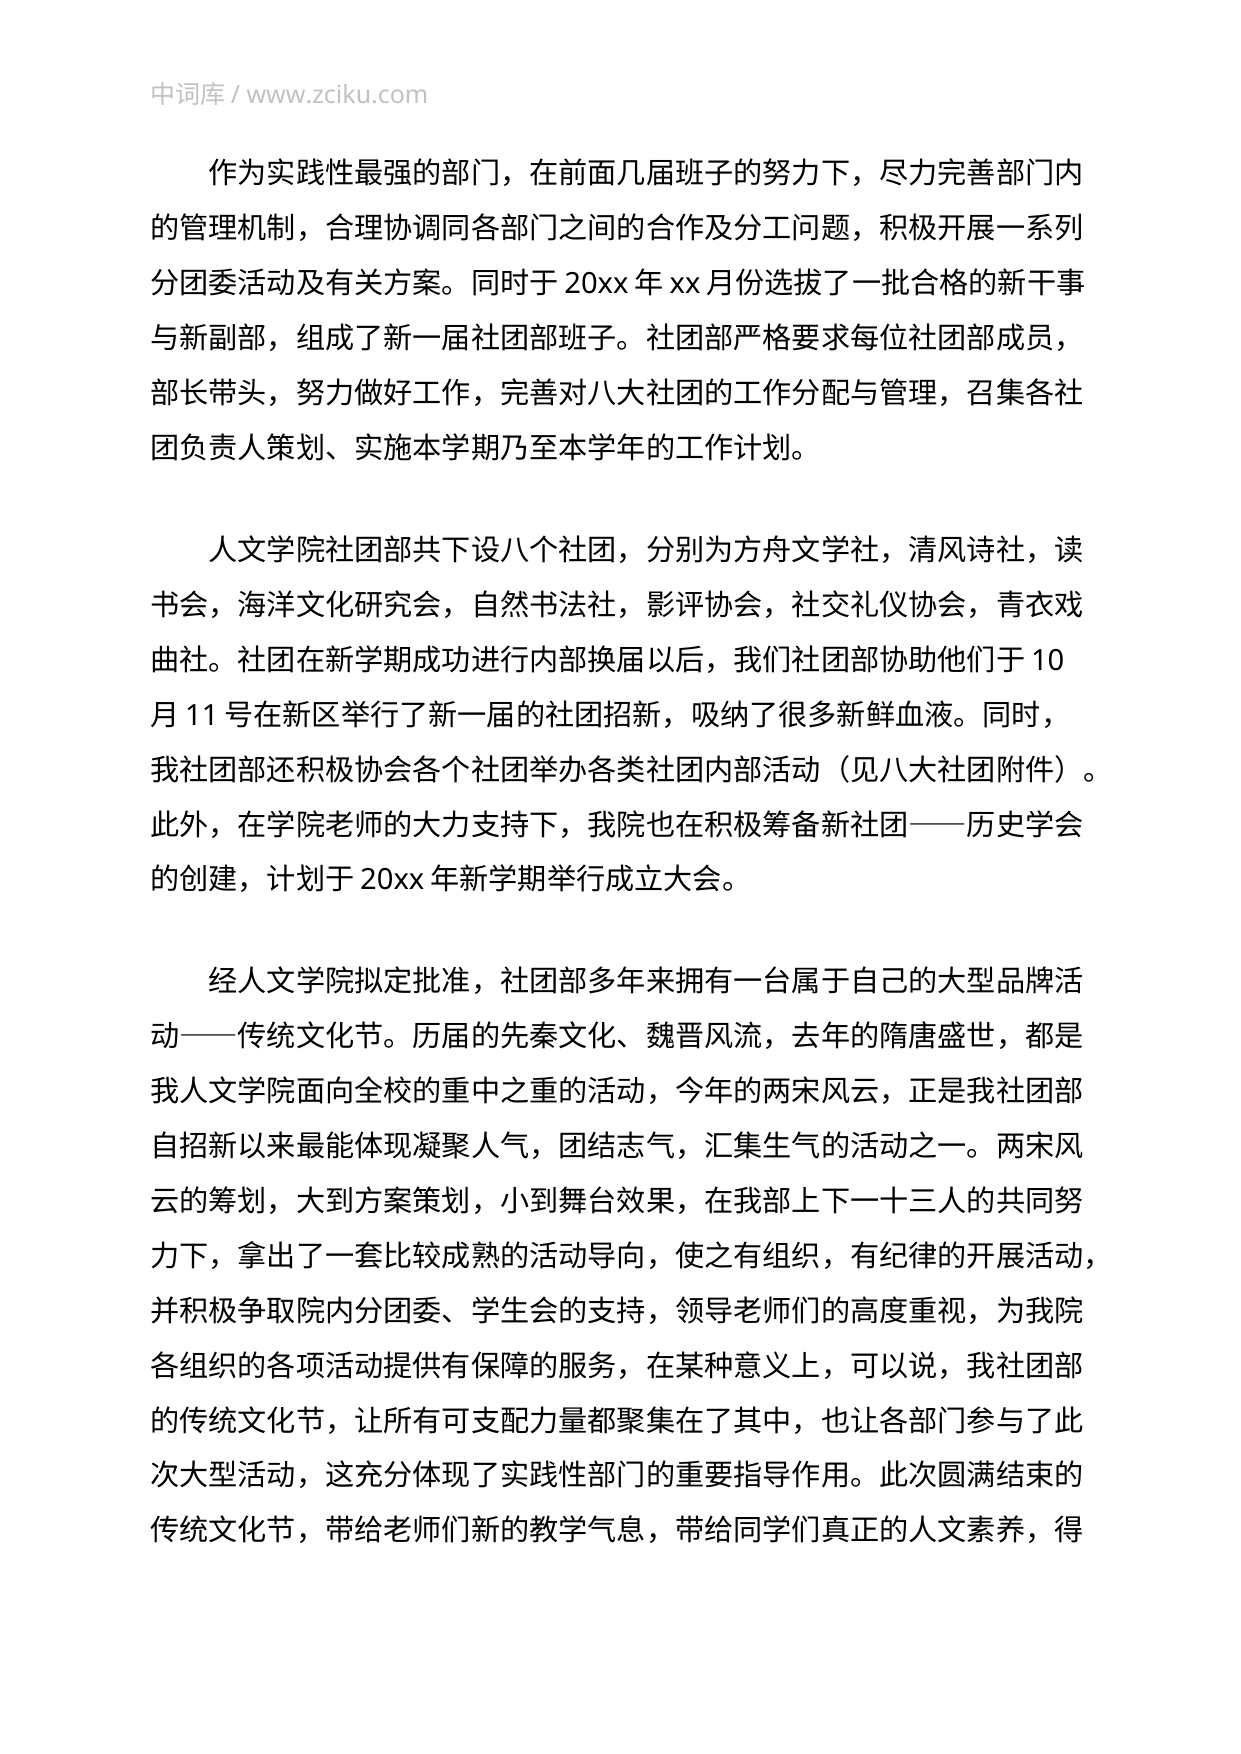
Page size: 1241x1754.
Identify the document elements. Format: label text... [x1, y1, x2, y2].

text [150, 958, 1090, 1549]
text 作为实践性最强的部门，在前面几届班子的努力下，尽力完善部门内的管理机制，合理协调同各部门之间的合作及分工问题，积极开展一系列分团委活动及有关方案。同时于20xx年xx月份选拔了一批合格的新干事与新副部，组成了新一届社团部班子。社团部严格要求每位社团部成员，部长带头，努力做好工作，完善对八大社团的工作分配与管理，召集各社团负责人策划、实施本学期乃至本学年的工作计划。 [150, 150, 1090, 467]
text 人文学院社团部共下设八个社团，分别为方舟文学社，清风诗社，读书会，海洋文化研究会，自然书法社，影评协会，社交礼仪协会，青衣戏曲社。社团在新学期成功进行内部换届以后，我们社团部协助他们于10月11号在新区举行了新一届的社团招新，吸纳了很多新鲜血液。同时，我社团部还积极协会各个社团举办各类社团内部活动（见八大社团附件）。此外，在学院老师的大力支持下，我院也在积极筹备新社团――历史学会的创建，计划于20xx年新学期举行成立大会。 [150, 526, 1090, 898]
